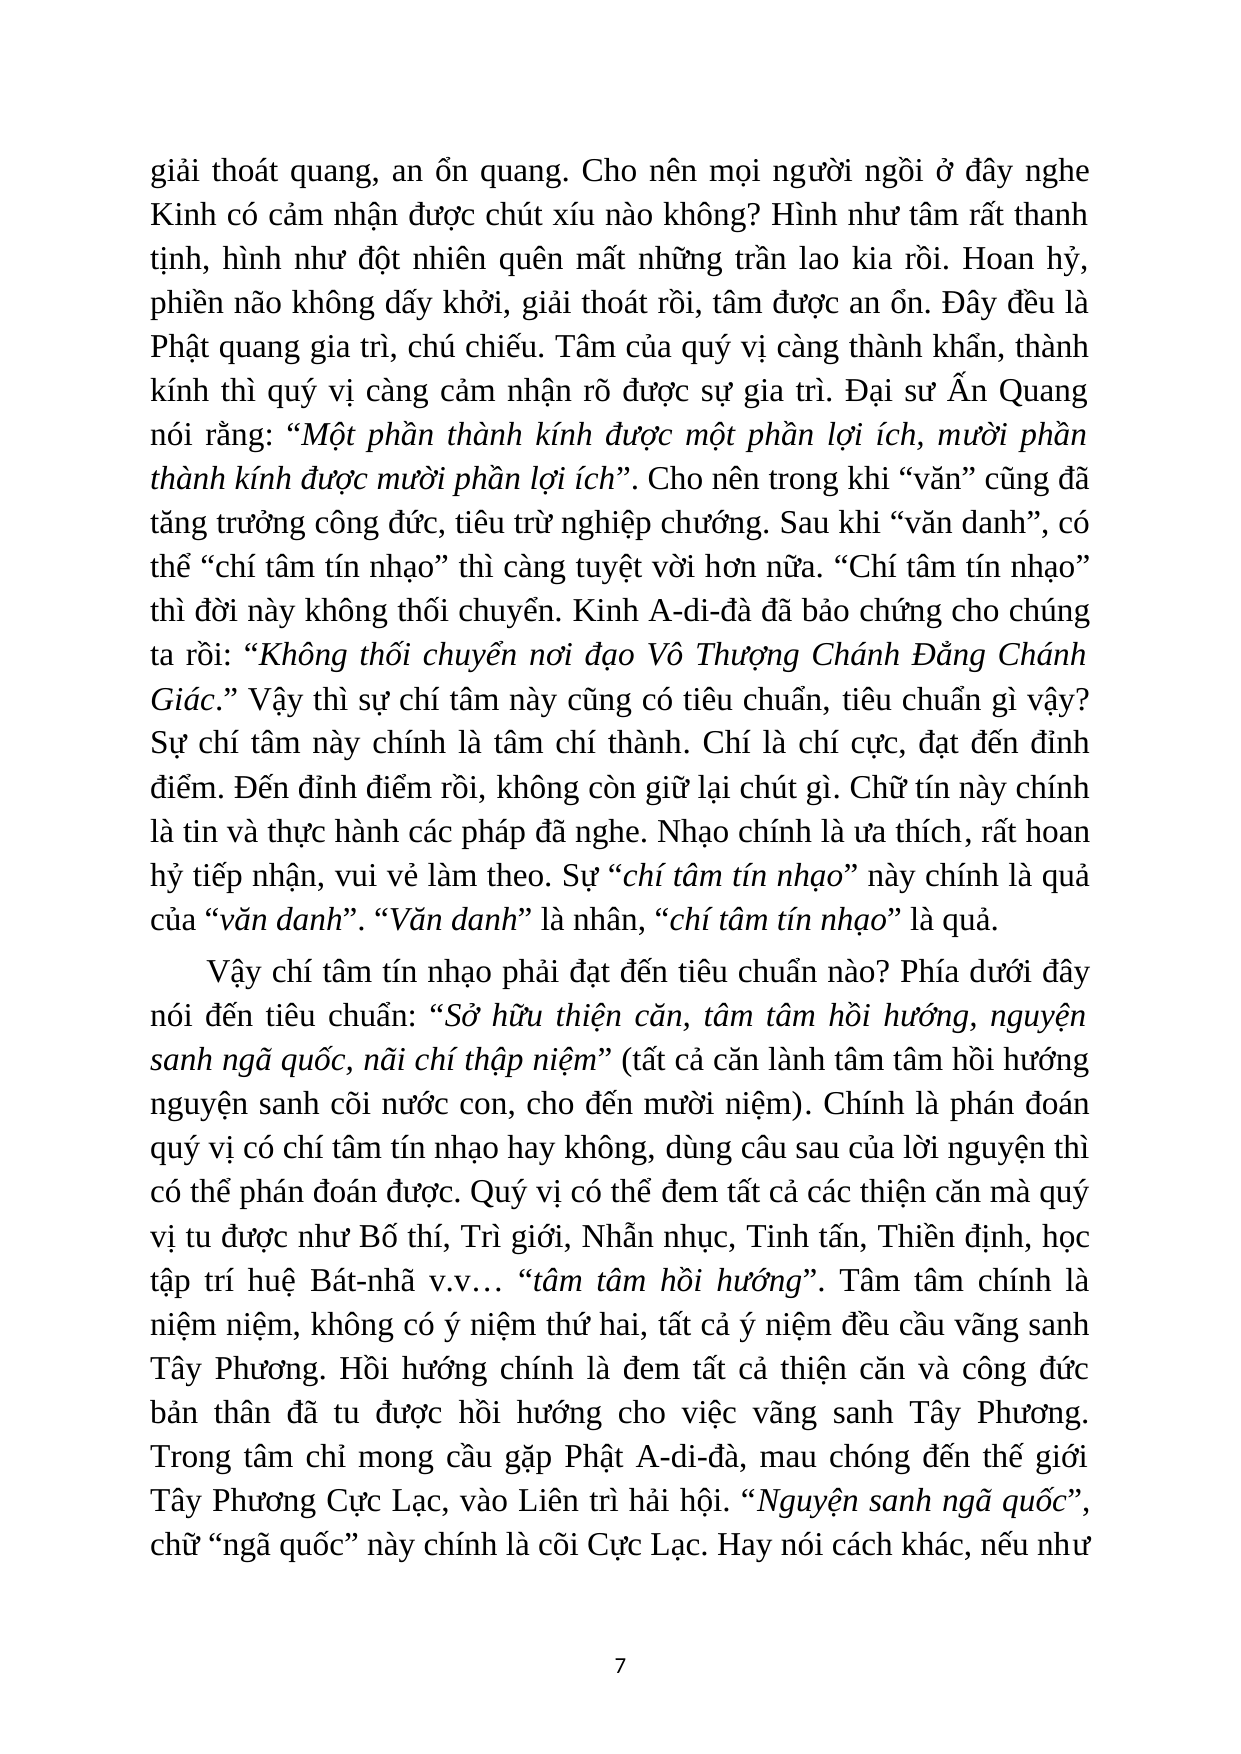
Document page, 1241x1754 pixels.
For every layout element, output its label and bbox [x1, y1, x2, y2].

text [150, 951, 1090, 1563]
text [150, 150, 1090, 937]
